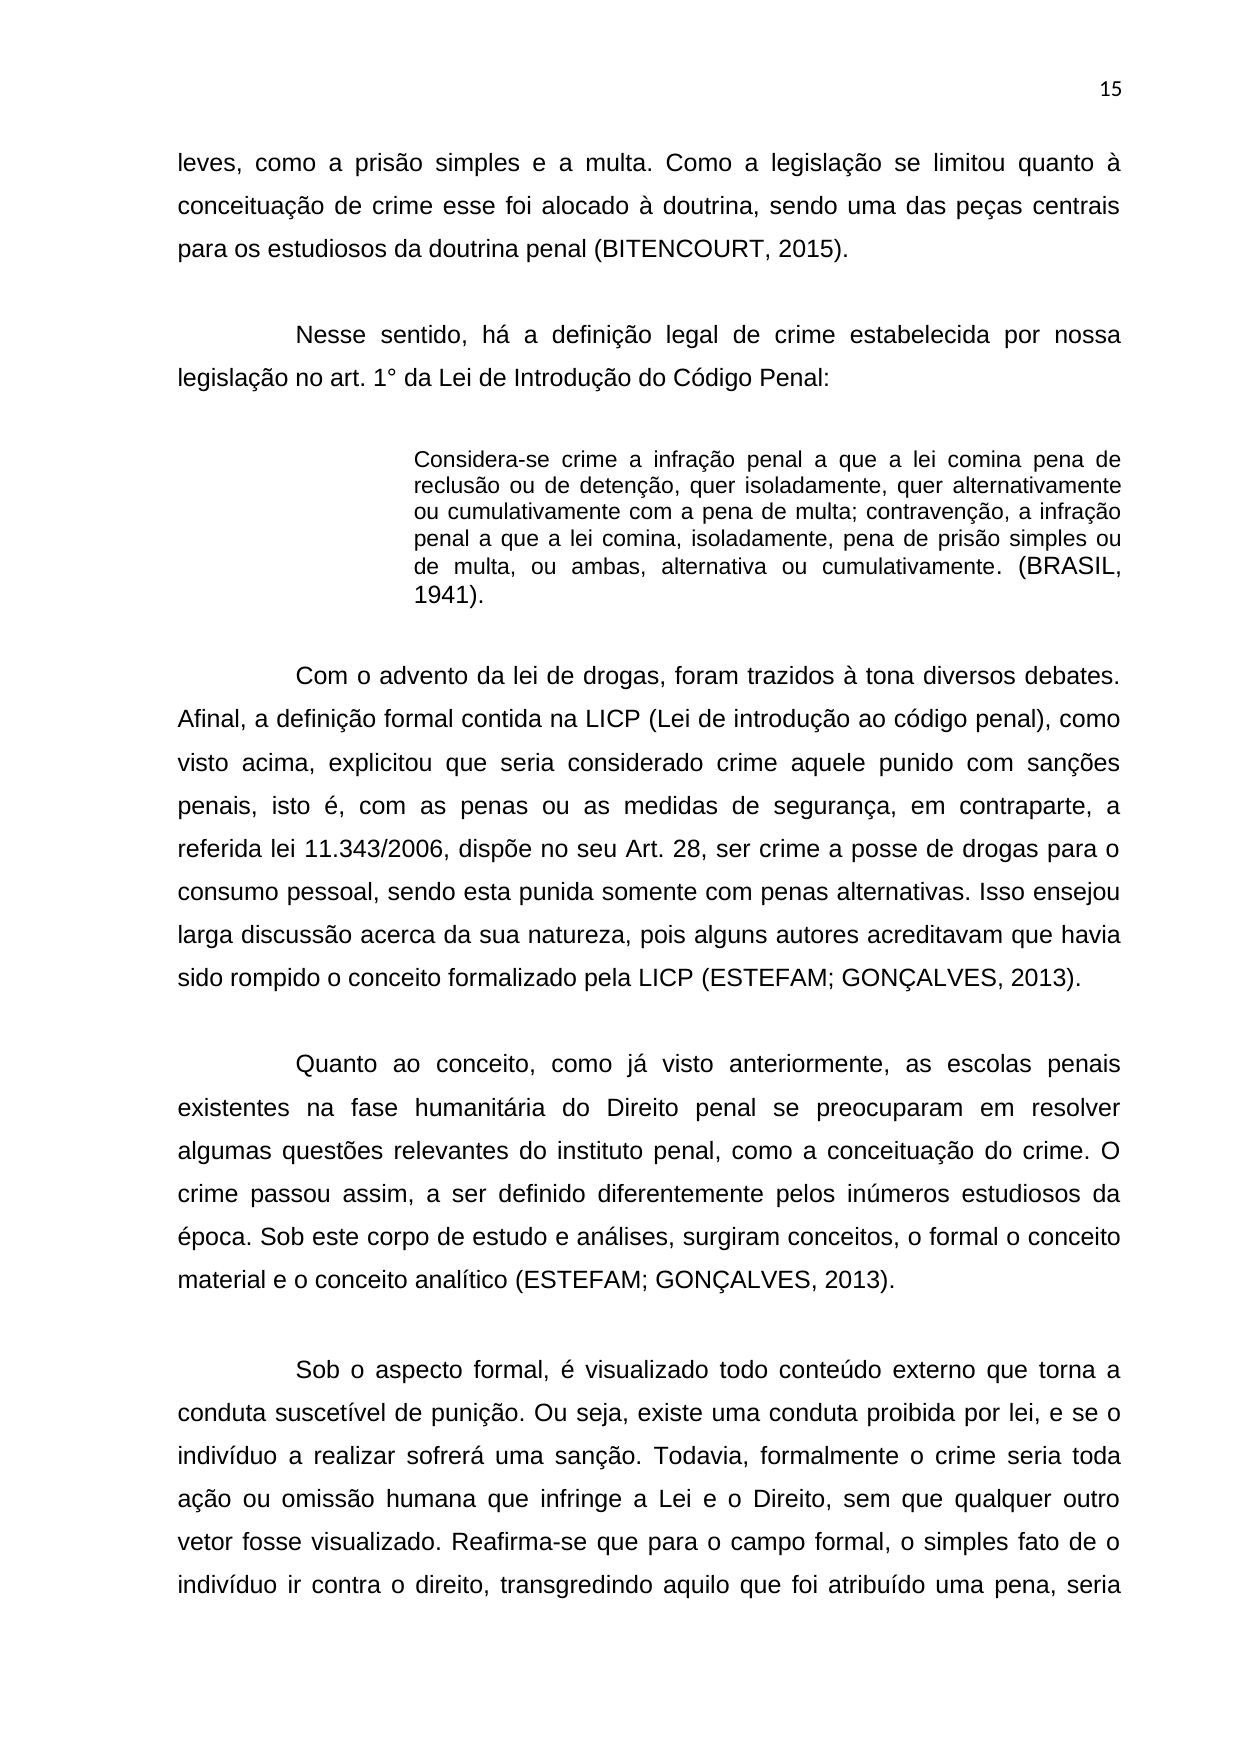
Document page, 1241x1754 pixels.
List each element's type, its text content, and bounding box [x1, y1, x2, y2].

text Com o advento da lei de drogas, foram trazidos à tona diversos debates. Afinal, a definição formal contida na LICP (Lei de introdução ao código penal), como visto acima, explicitou que seria considerado crime aquele punido com sanções penais, isto é, com as penas ou as medidas de segurança, em contraparte, a referida lei 11.343/2006, dispõe no seu Art. 28, ser crime a posse de drogas para o consumo pessoal, sendo esta punida somente com penas alternativas. Isso ensejou larga discussão acerca da sua natureza, pois alguns autores acreditavam que havia sido rompido o conceito formalizado pela LICP (ESTEFAM; GONÇALVES, 2013). [177, 661, 1122, 992]
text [177, 1355, 1122, 1599]
text Nesse sentido, há a definição legal de crime estabelecida por nossa legislação no art. 1° da Lei de Introdução do Código Penal: [177, 320, 1122, 392]
text Considera-se crime a infração penal a que a lei comina pena de reclusão ou de detenção, quer isoladamente, quer alternativamente ou cumulativamente com a pena de multa; contravenção, a infração penal a que a lei comina, isoladamente, pena de prisão simples ou de multa, ou ambas, alternativa ou cumulativamente. (BRASIL, 1941). [413, 446, 1122, 608]
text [177, 148, 1122, 263]
text Quanto ao conceito, como já visto anteriormente, as escolas penais existentes na fase humanitária do Direito penal se preocuparam em resolver algumas questões relevantes do instituto penal, como a conceituação do crime. O crime passou assim, a ser definido diferentemente pelos inúmeros estudiosos da época. Sob este corpo de estudo e análises, surgiram conceitos, o formal o conceito material e o conceito analítico (ESTEFAM; GONÇALVES, 2013). [177, 1049, 1122, 1294]
